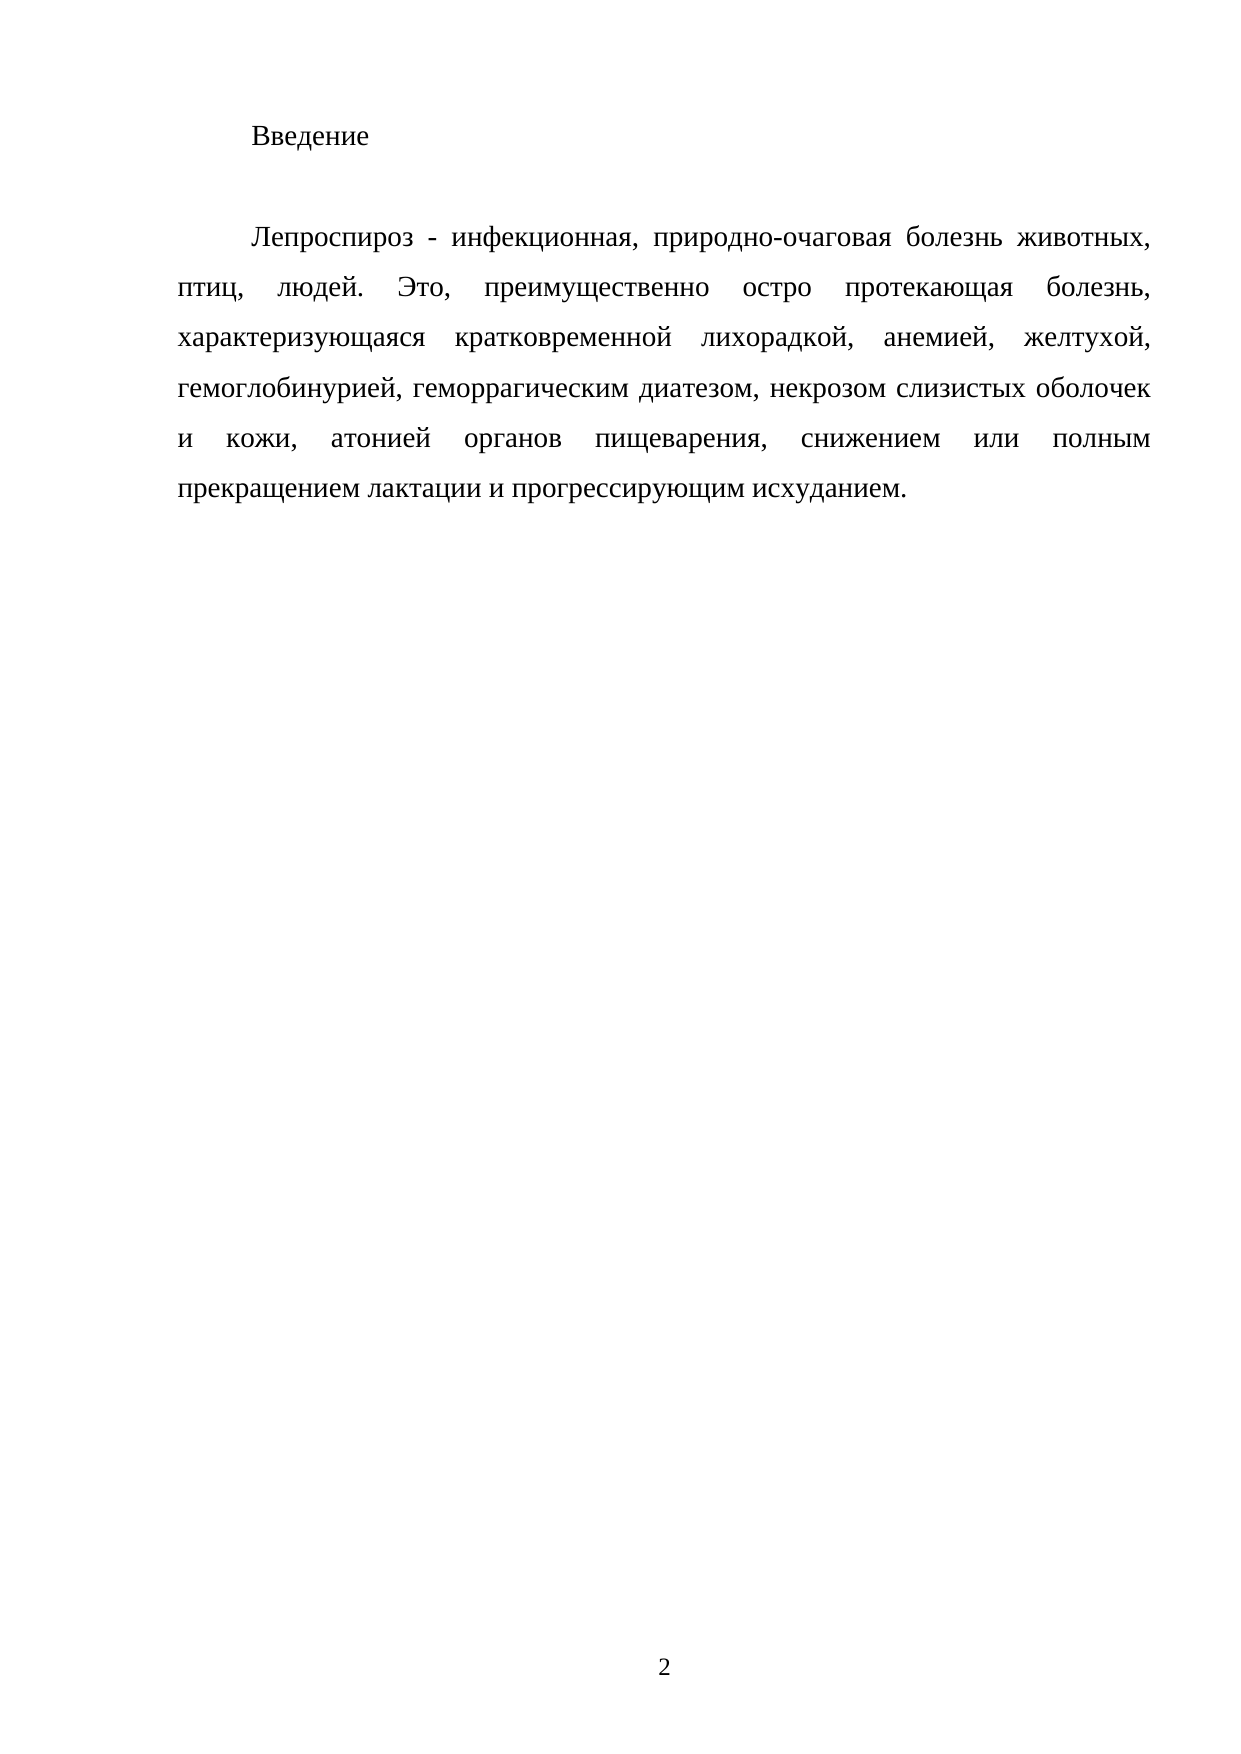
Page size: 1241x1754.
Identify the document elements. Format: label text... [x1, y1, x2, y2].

text Лепроспироз - инфекционная, природно-очаговая болезнь животных, птиц, людей. Это, преимущественно остро протекающая болезнь, характеризующаяся кратковременной лихорадкой, анемией, желтухой, гемоглобинурией, геморрагическим диатезом, некрозом слизистых оболочек и кожи, атонией органов пищеварения, снижением или полным прекращением лактации и прогрессирующим исхуданием. [177, 219, 1152, 504]
text Введение [177, 118, 1152, 152]
